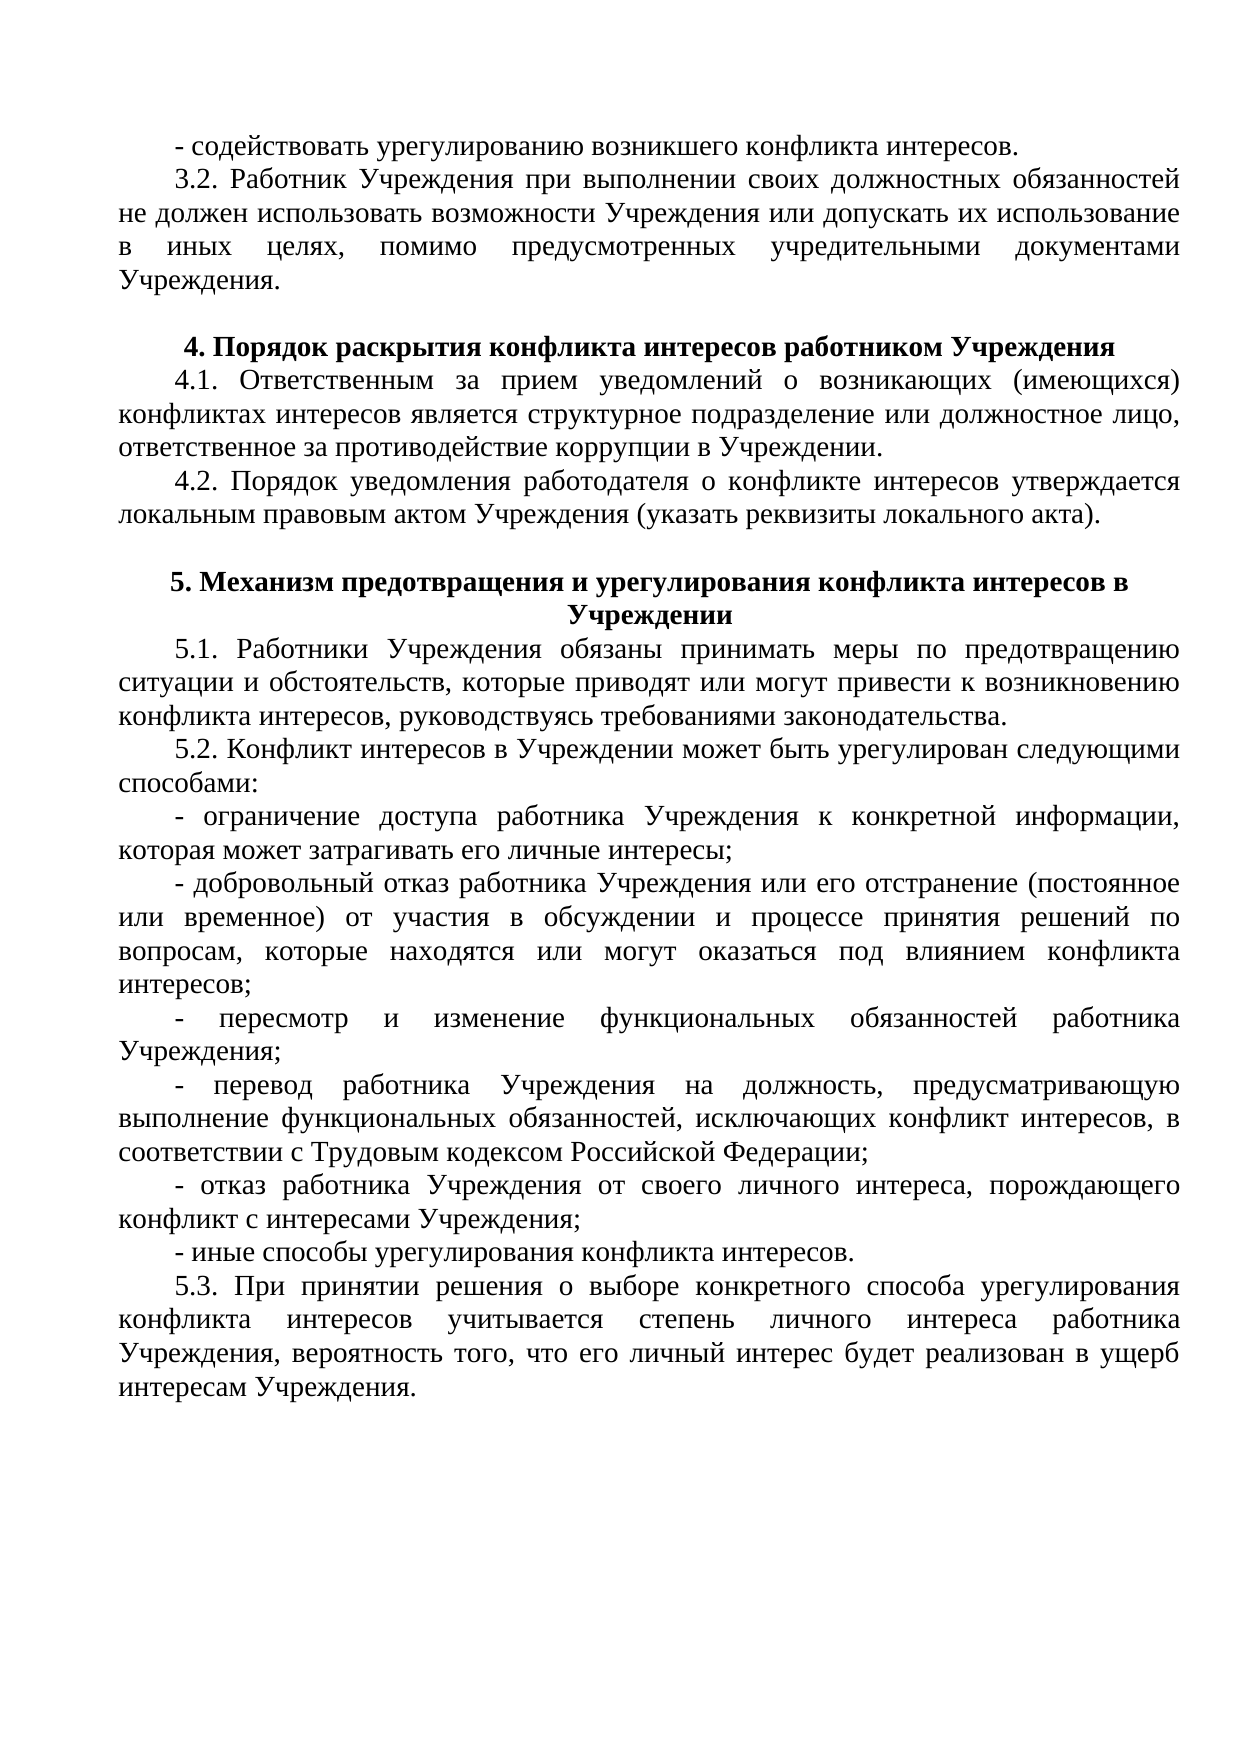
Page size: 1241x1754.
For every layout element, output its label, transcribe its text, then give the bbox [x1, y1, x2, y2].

text 5.2. Конфликт интересов в Учреждении может быть урегулирован следующими способами: [118, 731, 1181, 798]
text 5.3. При принятии решения о выборе конкретного способа урегулирования конфликта интересов учитывается степень личного интереса работника Учреждения, вероятность того, что его личный интерес будет реализован в ущерб интересам Учреждения. [118, 1268, 1181, 1402]
text 4.2. Порядок уведомления работодателя о конфликте интересов утверждается локальным правовым актом Учреждения (указать реквизиты локального акта). [118, 463, 1181, 530]
text - содействовать урегулированию возникшего конфликта интересов. [118, 128, 1181, 161]
text 5. Механизм предотвращения и урегулирования конфликта интересов в Учреждении [118, 564, 1181, 631]
text 4.1. Ответственным за прием уведомлений о возникающих (имеющихся) конфликтах интересов является структурное подразделение или должностное лицо, ответственное за противодействие коррупции в Учреждении. [118, 362, 1181, 463]
text 5.1. Работники Учреждения обязаны принимать меры по предотвращению ситуации и обстоятельств, которые приводят или могут привести к возникновению конфликта интересов, руководствуясь требованиями законодательства. [118, 631, 1181, 731]
text - иные способы урегулирования конфликта интересов. [118, 1234, 1181, 1268]
text - отказ работника Учреждения от своего личного интереса, порождающего конфликт с интересами Учреждения; [118, 1167, 1181, 1234]
text 4. Порядок раскрытия конфликта интересов работником Учреждения [118, 329, 1181, 362]
text - ограничение доступа работника Учреждения к конкретной информации, которая может затрагивать его личные интересы; [118, 798, 1181, 866]
text 3.2. Работник Учреждения при выполнении своих должностных обязанностей не должен использовать возможности Учреждения или допускать их использование в иных целях, помимо предусмотренных учредительными документами Учреждения. [118, 161, 1181, 295]
text - перевод работника Учреждения на должность, предусматривающую выполнение функциональных обязанностей, исключающих конфликт интересов, в соответствии с Трудовым кодексом Российской Федерации; [118, 1067, 1181, 1167]
text - добровольный отказ работника Учреждения или его отстранение (постоянное или временное) от участия в обсуждении и процессе принятия решений по вопросам, которые находятся или могут оказаться под влиянием конфликта интересов; [118, 866, 1181, 1000]
text - пересмотр и изменение функциональных обязанностей работника Учреждения; [118, 1000, 1181, 1067]
